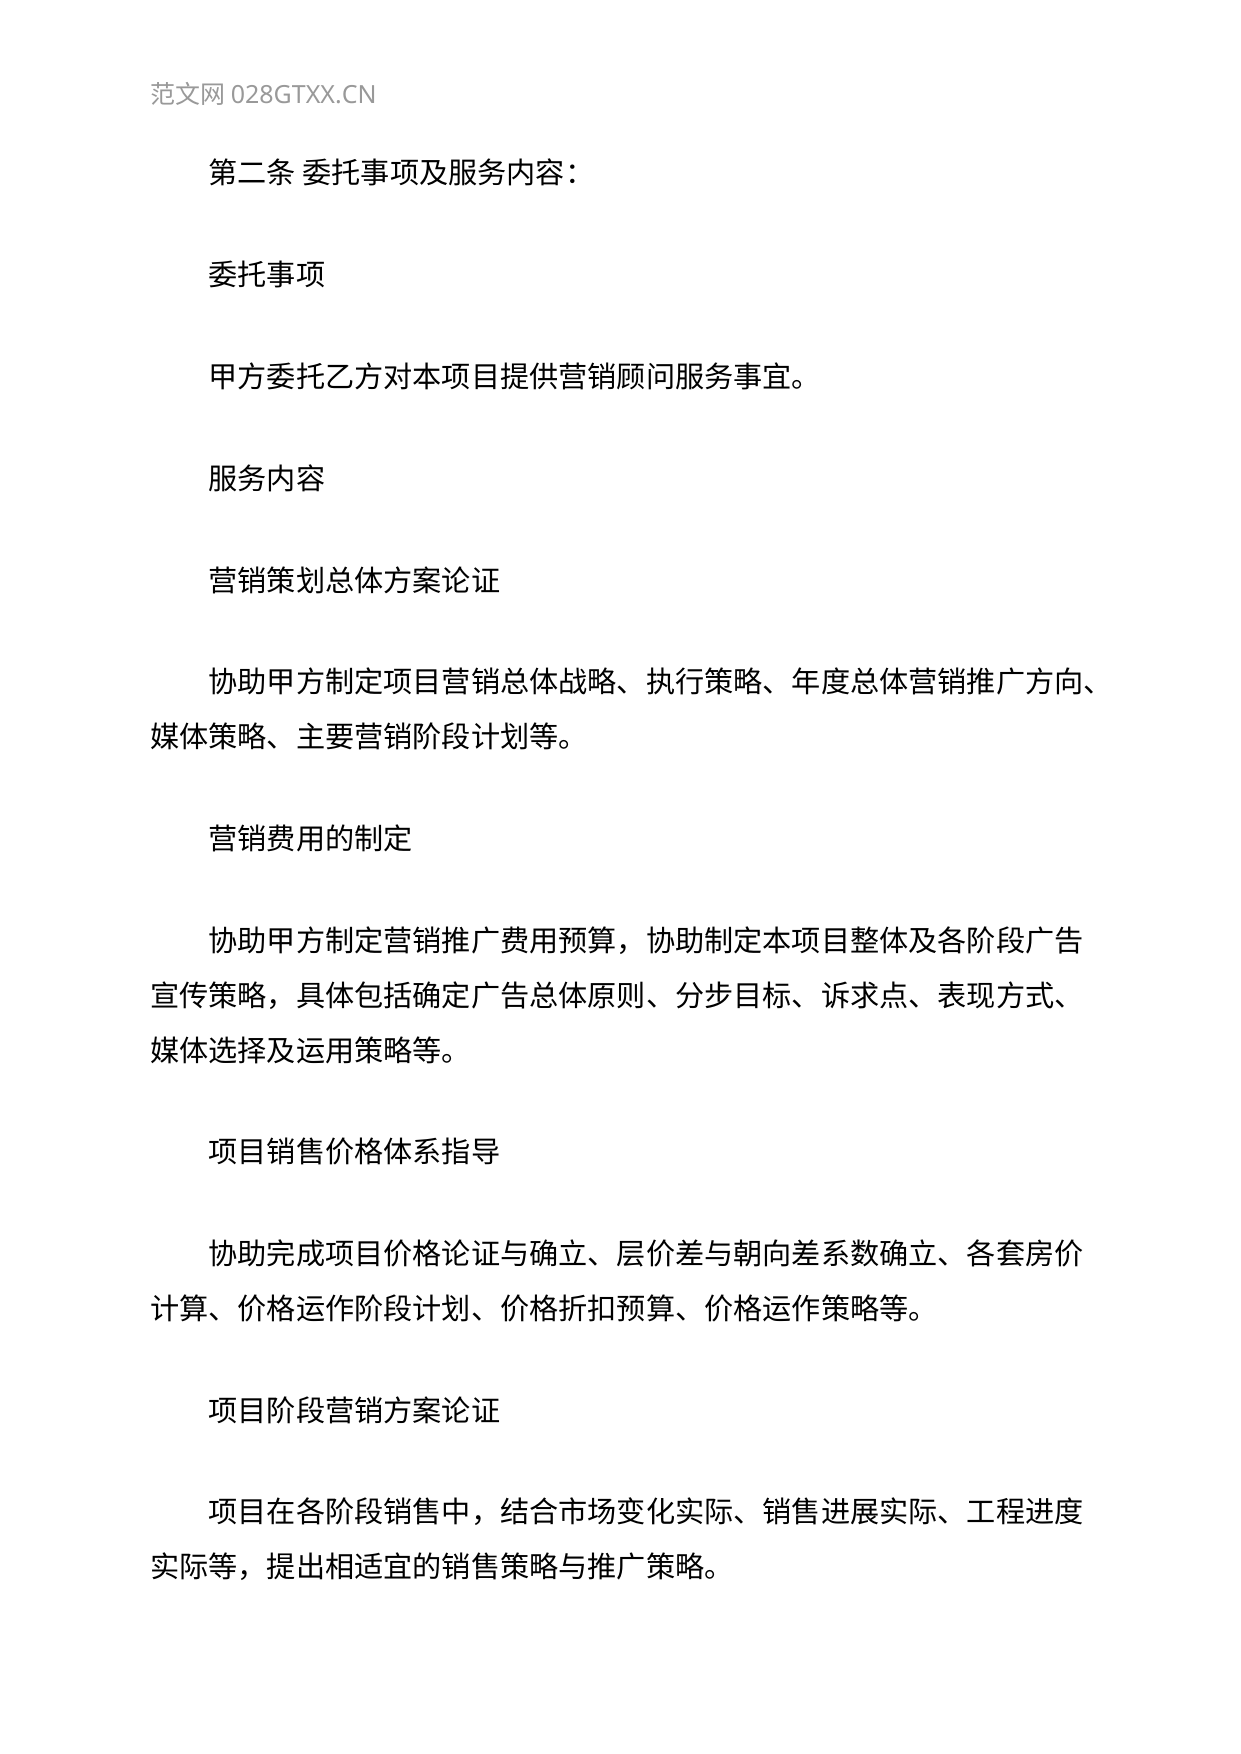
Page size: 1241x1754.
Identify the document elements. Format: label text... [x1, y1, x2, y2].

text 项目销售价格体系指导 [150, 1129, 1090, 1171]
text 协助甲方制定项目营销总体战略、执行策略、年度总体营销推广方向、媒体策略、主要营销阶段计划等。 [150, 659, 1090, 756]
text 项目在各阶段销售中，结合市场变化实际、销售进展实际、工程进度实际等，提出相适宜的销售策略与推广策略。 [150, 1489, 1090, 1586]
text 营销策划总体方案论证 [150, 557, 1090, 599]
text 协助甲方制定营销推广费用预算，协助制定本项目整体及各阶段广告宣传策略，具体包括确定广告总体原则、分步目标、诉求点、表现方式、媒体选择及运用策略等。 [150, 917, 1090, 1069]
text 项目阶段营销方案论证 [150, 1387, 1090, 1429]
text 第二条 委托事项及服务内容： [150, 150, 1090, 192]
text 营销费用的制定 [150, 816, 1090, 858]
text 甲方委托乙方对本项目提供营销顾问服务事宜。 [150, 353, 1090, 396]
text 委托事项 [150, 252, 1090, 294]
text 协助完成项目价格论证与确立、层价差与朝向差系数确立、各套房价计算、价格运作阶段计划、价格折扣预算、价格运作策略等。 [150, 1231, 1090, 1328]
text 服务内容 [150, 455, 1090, 498]
